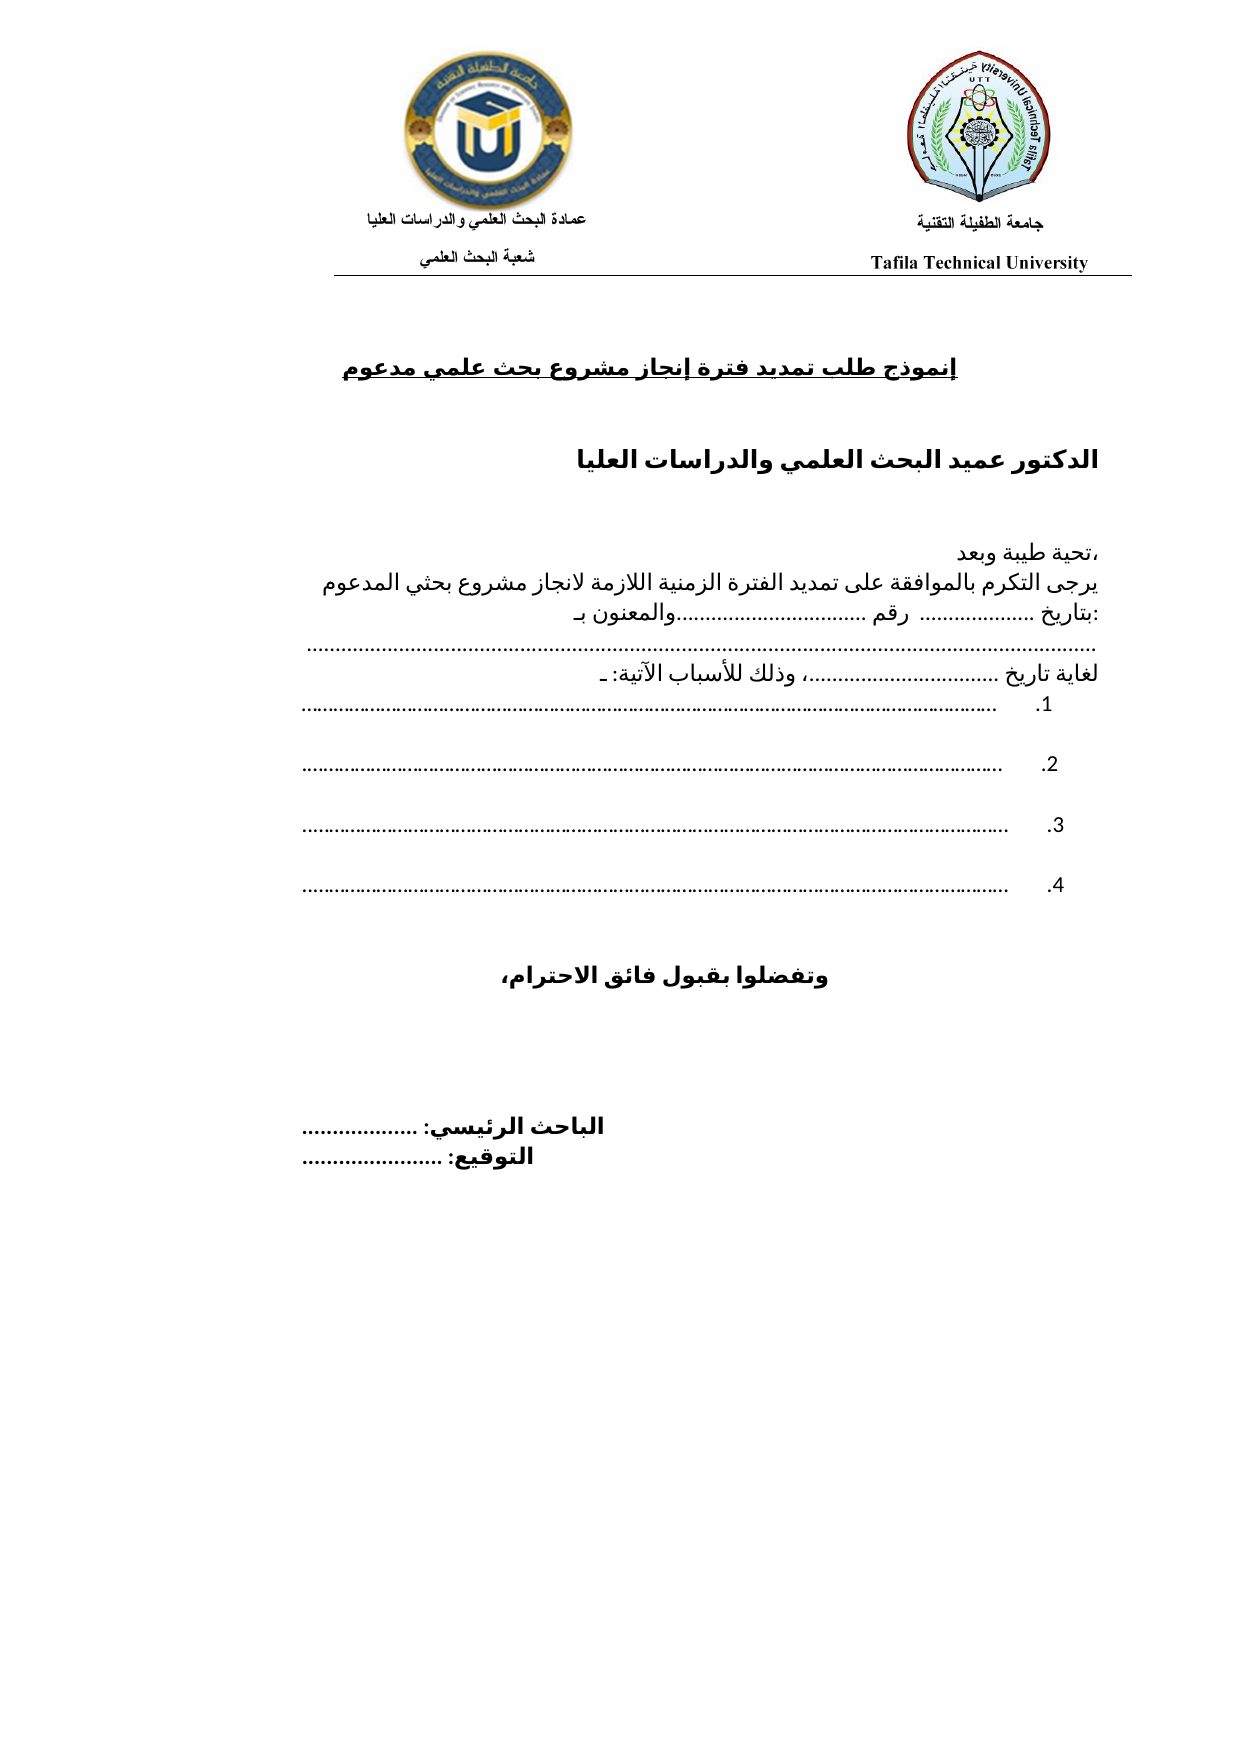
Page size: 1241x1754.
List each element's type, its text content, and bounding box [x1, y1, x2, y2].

text الدكتور عميد البحث العلمي والدراسات العليا [293, 445, 1099, 475]
text ......................................................................................................................................... [302, 629, 1107, 657]
text تحية طيبة وبعد، [293, 538, 1099, 566]
list …………………………………………………………………………………………………………………… [302, 689, 1065, 717]
list التوقيع: ....................... [302, 1142, 1028, 1170]
list …………………………………………………………………………………………………………………….. [302, 810, 1065, 838]
list …………………………………………………………………………………………………………………….. [302, 870, 1065, 898]
list وتفضلوا بقبول فائق الاحترام، [302, 961, 1028, 989]
text لغاية تاريخ .................................، وذلك للأسباب الآتية: ـ [293, 659, 1099, 687]
list الباحث الرئيسي: ................... [302, 1112, 1028, 1140]
text يرجى التكرم بالموافقة على تمديد الفترة الزمنية اللازمة لانجاز مشروع بحثي المدعوم بتاريخ .................... رقم .................................والمعنون بـ: [293, 568, 1099, 626]
list ……………………………………………………………………………………………………………………. [302, 749, 1065, 777]
text إنموذج طلب تمديد فترة إنجاز مشروع بحث علمي مدعوم [293, 354, 1032, 380]
